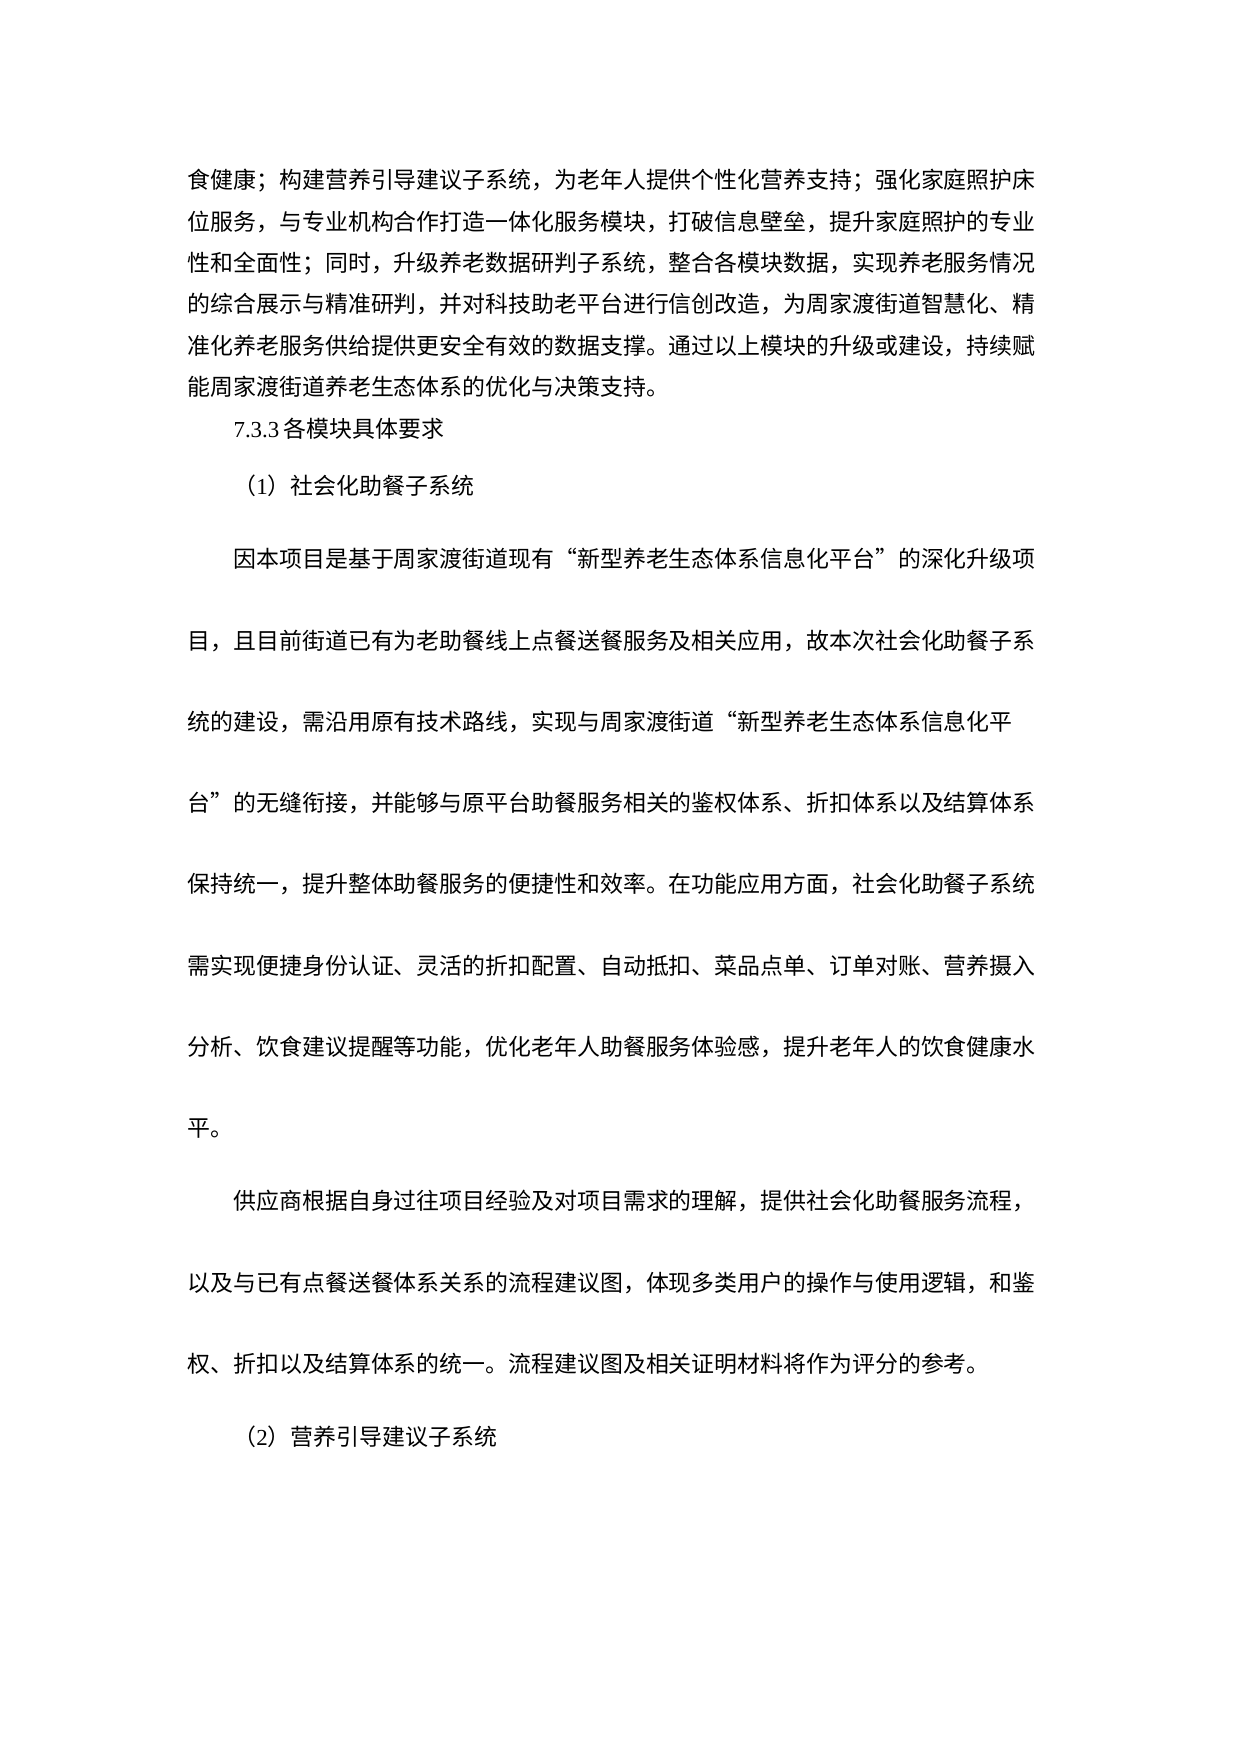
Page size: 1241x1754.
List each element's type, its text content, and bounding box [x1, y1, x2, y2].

text 因本项目是基于周家渡街道现有“新型养老生态体系信息化平台”的深化升级项目，且目前街道已有为老助餐线上点餐送餐服务及相关应用，故本次社会化助餐子系统的建设，需沿用原有技术路线，实现与周家渡街道“新型养老生态体系信息化平台”的无缝衔接，并能够与原平台助餐服务相关的鉴权体系、折扣体系以及结算体系保持统一，提升整体助餐服务的便捷性和效率。在功能应用方面，社会化助餐子系统需实现便捷身份认证、灵活的折扣配置、自动抵扣、菜品点单、订单对账、营养摄入分析、饮食建议提醒等功能，优化老年人助餐服务体验感，提升老年人的饮食健康水平。 [187, 525, 1053, 1159]
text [187, 162, 1053, 402]
text 供应商根据自身过往项目经验及对项目需求的理解，提供社会化助餐服务流程，以及与已有点餐送餐体系关系的流程建议图，体现多类用户的操作与使用逻辑，和鉴权、折扣以及结算体系的统一。流程建议图及相关证明材料将作为评分的参考。 [187, 1167, 1053, 1395]
text （2）营养引导建议子系统 [187, 1403, 1053, 1468]
text （1）社会化助餐子系统 [187, 452, 1053, 517]
text 7.3.3各模块具体要求 [187, 411, 1053, 444]
